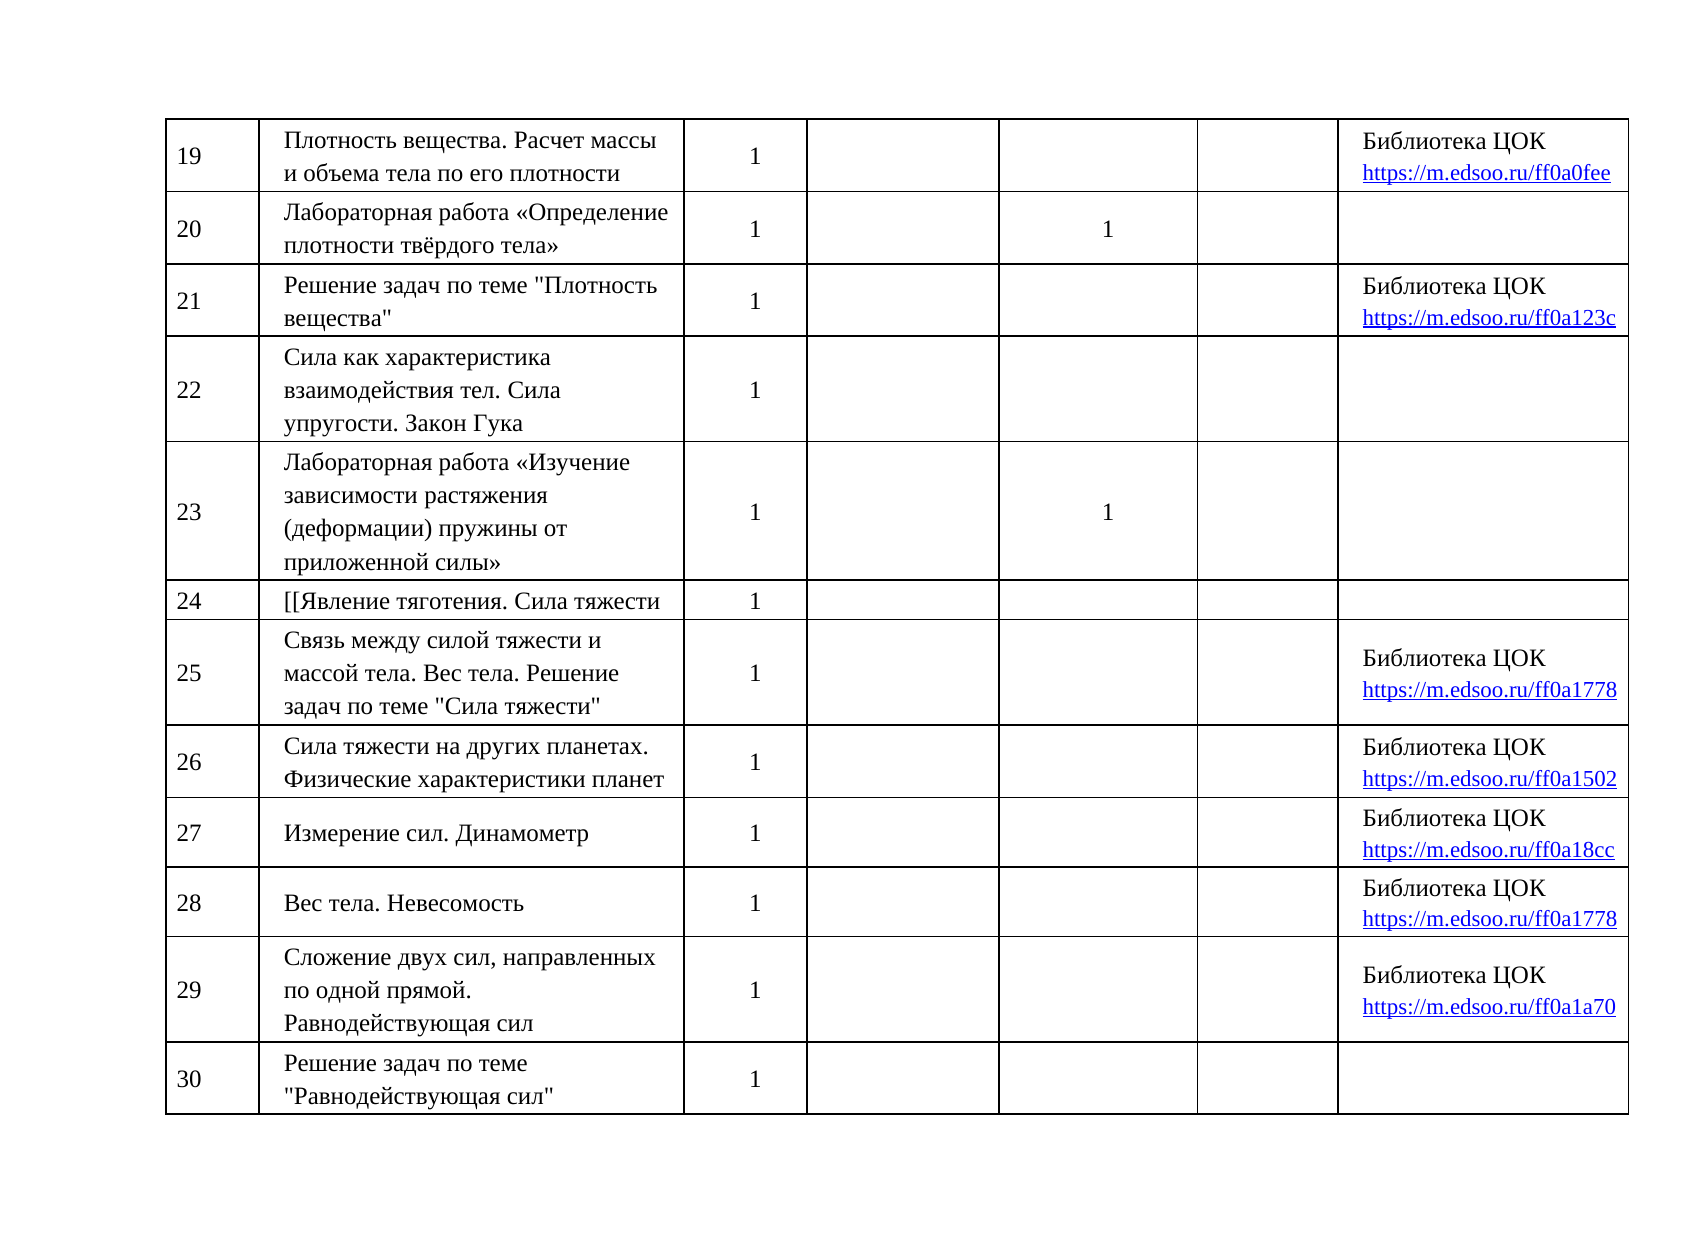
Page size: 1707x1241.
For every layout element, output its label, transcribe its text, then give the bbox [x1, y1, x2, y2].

table_cell Библиотека ЦОК https://m.edsoo.ru/ff0a1a70 [1339, 937, 1628, 1041]
table_cell 1 [1000, 442, 1197, 579]
table_cell 25 [167, 620, 258, 724]
table_cell Сложение двух сил, направленных по одной прямой. Равнодействующая сил [260, 937, 683, 1041]
table_cell 28 [167, 868, 258, 936]
table_cell 1 [1000, 192, 1197, 263]
table_cell Измерение сил. Динамометр [260, 798, 683, 866]
table_cell Библиотека ЦОК https://m.edsoo.ru/ff0a1502 [1339, 726, 1628, 796]
table_cell Сила тяжести на других планетах. Физические характеристики планет [260, 726, 683, 796]
table_cell 24 [167, 581, 258, 618]
table_cell [1000, 620, 1197, 724]
table_cell [1339, 1043, 1628, 1113]
table_cell 1 [685, 620, 806, 724]
table_cell [[Явление тяготения. Сила тяжести [260, 581, 683, 618]
table_cell Связь между силой тяжести и массой тела. Вес тела. Решение задач по теме "Сила тяжести" [260, 620, 683, 724]
table_cell 1 [685, 442, 806, 579]
table_cell [1198, 192, 1337, 263]
table_cell 1 [685, 1043, 806, 1113]
table_cell [1000, 337, 1197, 441]
table_cell 1 [685, 726, 806, 796]
table_cell [808, 937, 998, 1041]
table_cell [1000, 726, 1197, 796]
table_cell Библиотека ЦОК https://m.edsoo.ru/ff0a18cc [1339, 798, 1628, 866]
table_cell 23 [167, 442, 258, 579]
table_cell [1000, 581, 1197, 618]
table_cell 21 [167, 265, 258, 335]
table_cell [808, 726, 998, 796]
table_cell [1000, 798, 1197, 866]
table_cell [808, 265, 998, 335]
table_cell [1198, 581, 1337, 618]
table_cell 1 [685, 798, 806, 866]
table_cell [1198, 726, 1337, 796]
table_cell 1 [685, 868, 806, 936]
table_cell 29 [167, 937, 258, 1041]
table_cell 26 [167, 726, 258, 796]
table_cell 1 [685, 337, 806, 441]
table_cell [1339, 442, 1628, 579]
table_cell [1000, 937, 1197, 1041]
table_cell Лабораторная работа «Определение плотности твёрдого тела» [260, 192, 683, 263]
table_cell [808, 442, 998, 579]
table_cell 30 [167, 1043, 258, 1113]
table_cell 1 [685, 120, 806, 191]
table_cell [1198, 337, 1337, 441]
table_cell [808, 620, 998, 724]
table_cell Лабораторная работа «Изучение зависимости растяжения (деформации) пружины от приложенной силы» [260, 442, 683, 579]
table_cell [1198, 120, 1337, 191]
table_cell [1198, 1043, 1337, 1113]
table_cell [808, 798, 998, 866]
table_cell Плотность вещества. Расчет массы и объема тела по его плотности [260, 120, 683, 191]
table_cell 27 [167, 798, 258, 866]
table_cell [808, 120, 998, 191]
table_cell [808, 337, 998, 441]
table_cell Вес тела. Невесомость [260, 868, 683, 936]
table_cell 1 [685, 581, 806, 618]
table_cell [1198, 937, 1337, 1041]
table_cell [1339, 192, 1628, 263]
table_cell 22 [167, 337, 258, 441]
table_cell [808, 868, 998, 936]
table_cell [1198, 620, 1337, 724]
table_cell 20 [167, 192, 258, 263]
table_cell 19 [167, 120, 258, 191]
table_cell 1 [685, 192, 806, 263]
table_cell Сила как характеристика взаимодействия тел. Сила упругости. Закон Гука [260, 337, 683, 441]
table_cell Библиотека ЦОК https://m.edsoo.ru/ff0a1778 [1339, 868, 1628, 936]
table_cell Библиотека ЦОК https://m.edsoo.ru/ff0a123c [1339, 265, 1628, 335]
table_cell [1000, 265, 1197, 335]
table_cell [808, 581, 998, 618]
table_cell Решение задач по теме "Плотность вещества" [260, 265, 683, 335]
table_cell 1 [685, 265, 806, 335]
table_cell [1198, 265, 1337, 335]
table_cell [808, 192, 998, 263]
table_cell [1000, 120, 1197, 191]
table_cell [1000, 868, 1197, 936]
table_cell [1339, 581, 1628, 618]
table_cell [1198, 868, 1337, 936]
table_cell 1 [685, 937, 806, 1041]
table_cell [808, 1043, 998, 1113]
table_cell Решение задач по теме "Равнодействующая сил" [260, 1043, 683, 1113]
table_cell [1000, 1043, 1197, 1113]
table_cell Библиотека ЦОК https://m.edsoo.ru/ff0a1778 [1339, 620, 1628, 724]
table_cell [1339, 337, 1628, 441]
table_cell [1198, 442, 1337, 579]
table_cell [1198, 798, 1337, 866]
table_cell Библиотека ЦОК https://m.edsoo.ru/ff0a0fee [1339, 120, 1628, 191]
